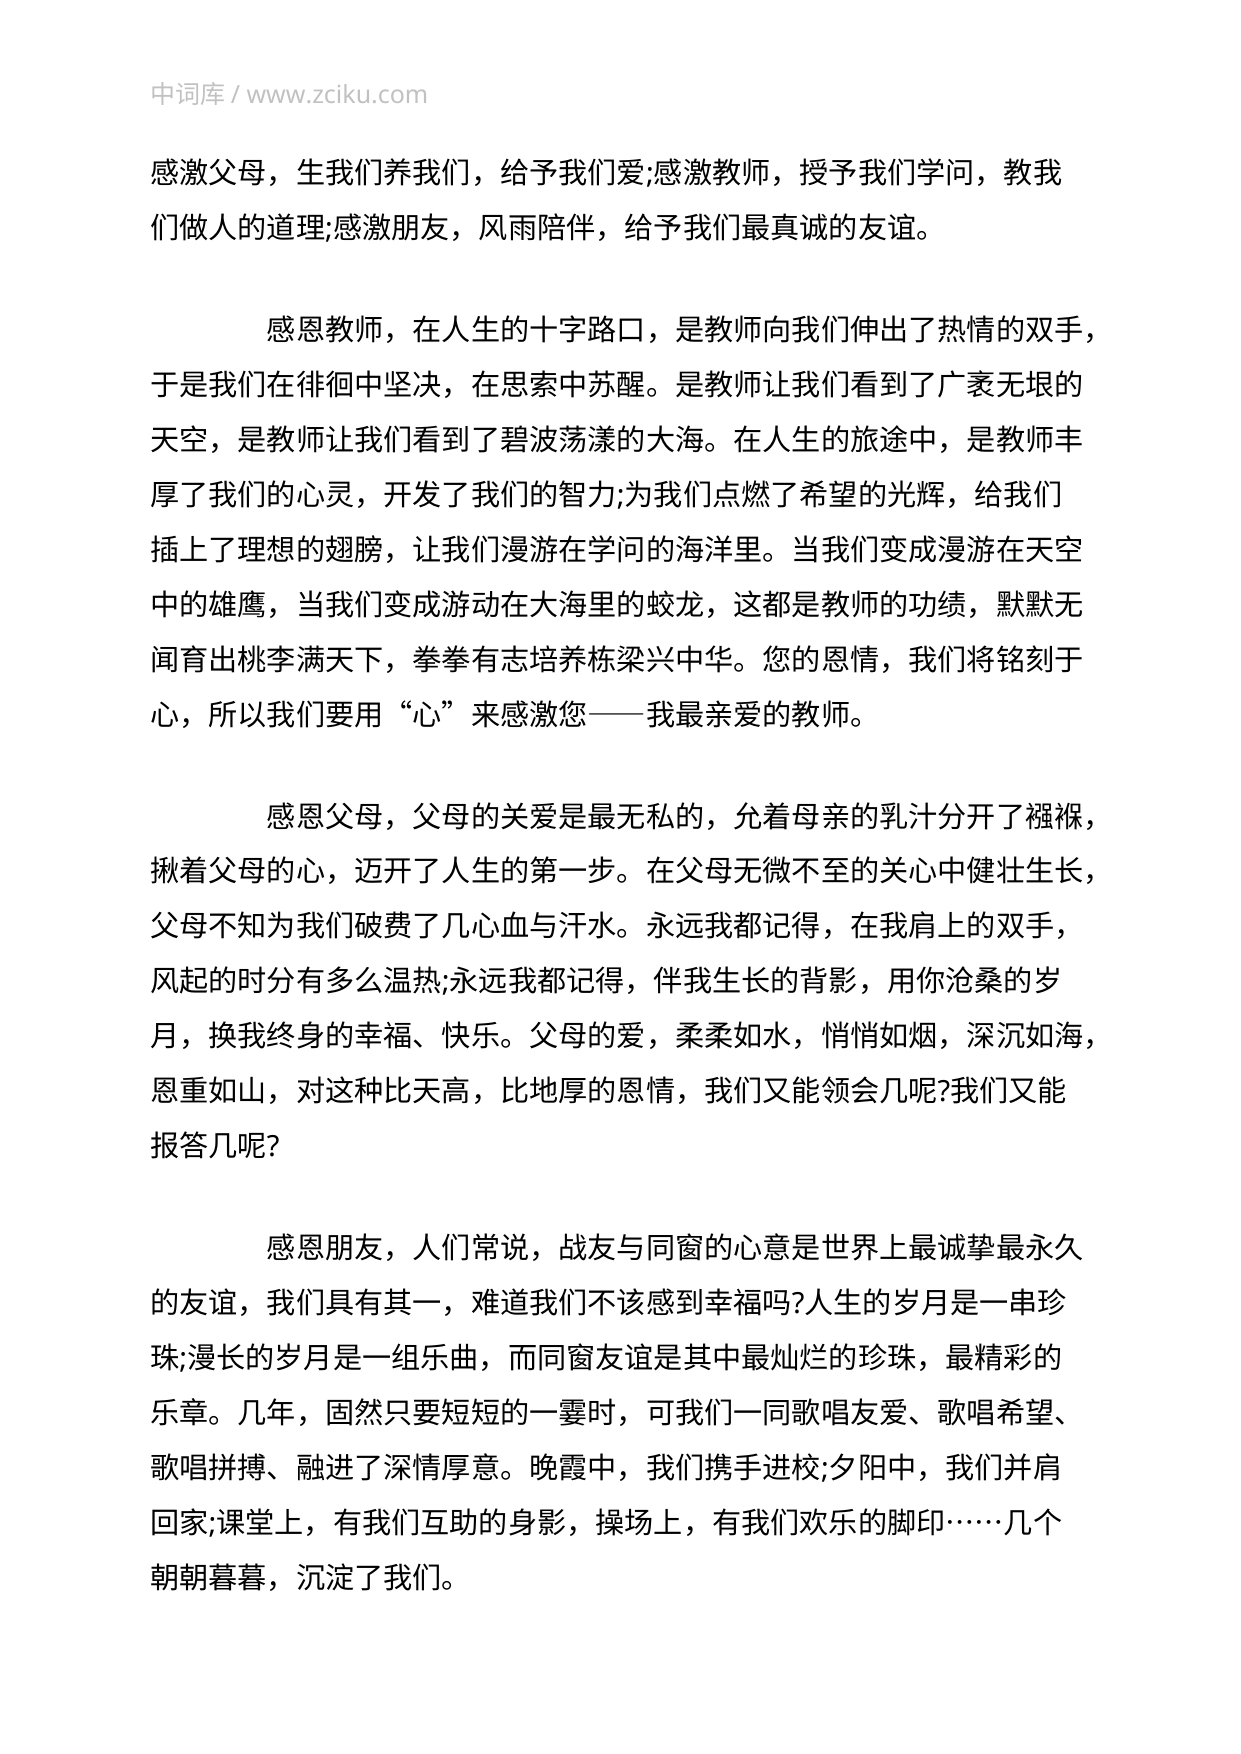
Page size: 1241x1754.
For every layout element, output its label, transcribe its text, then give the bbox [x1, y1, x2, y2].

text 感恩教师，在人生的十字路口，是教师向我们伸出了热情的双手，于是我们在徘徊中坚决，在思索中苏醒。是教师让我们看到了广袤无垠的天空，是教师让我们看到了碧波荡漾的大海。在人生的旅途中，是教师丰厚了我们的心灵，开发了我们的智力;为我们点燃了希望的光辉，给我们插上了理想的翅膀，让我们漫游在学问的海洋里。当我们变成漫游在天空中的雄鹰，当我们变成游动在大海里的蛟龙，这都是教师的功绩，默默无闻育出桃李满天下，拳拳有志培养栋梁兴中华。您的恩情，我们将铭刻于心，所以我们要用“心”来感激您——我最亲爱的教师。 [150, 307, 1090, 734]
text 感恩朋友，人们常说，战友与同窗的心意是世界上最诚挚最永久的友谊，我们具有其一，难道我们不该感到幸福吗?人生的岁月是一串珍珠;漫长的岁月是一组乐曲，而同窗友谊是其中最灿烂的珍珠，最精彩的乐章。几年，固然只要短短的一霎时，可我们一同歌唱友爱、歌唱希望、歌唱拼搏、融进了深情厚意。晚霞中，我们携手进校;夕阳中，我们并肩回家;课堂上，有我们互助的身影，操场上，有我们欢乐的脚印……几个朝朝暮暮，沉淀了我们。 [150, 1225, 1090, 1597]
text 感恩父母，父母的关爱是最无私的，允着母亲的乳汁分开了襁褓，揪着父母的心，迈开了人生的第一步。在父母无微不至的关心中健壮生长，父母不知为我们破费了几心血与汗水。永远我都记得，在我肩上的双手，风起的时分有多么温热;永远我都记得，伴我生长的背影，用你沧桑的岁月，换我终身的幸福、快乐。父母的爱，柔柔如水，悄悄如烟，深沉如海，恩重如山，对这种比天高，比地厚的恩情，我们又能领会几呢?我们又能报答几呢? [150, 793, 1090, 1165]
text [150, 150, 1090, 247]
